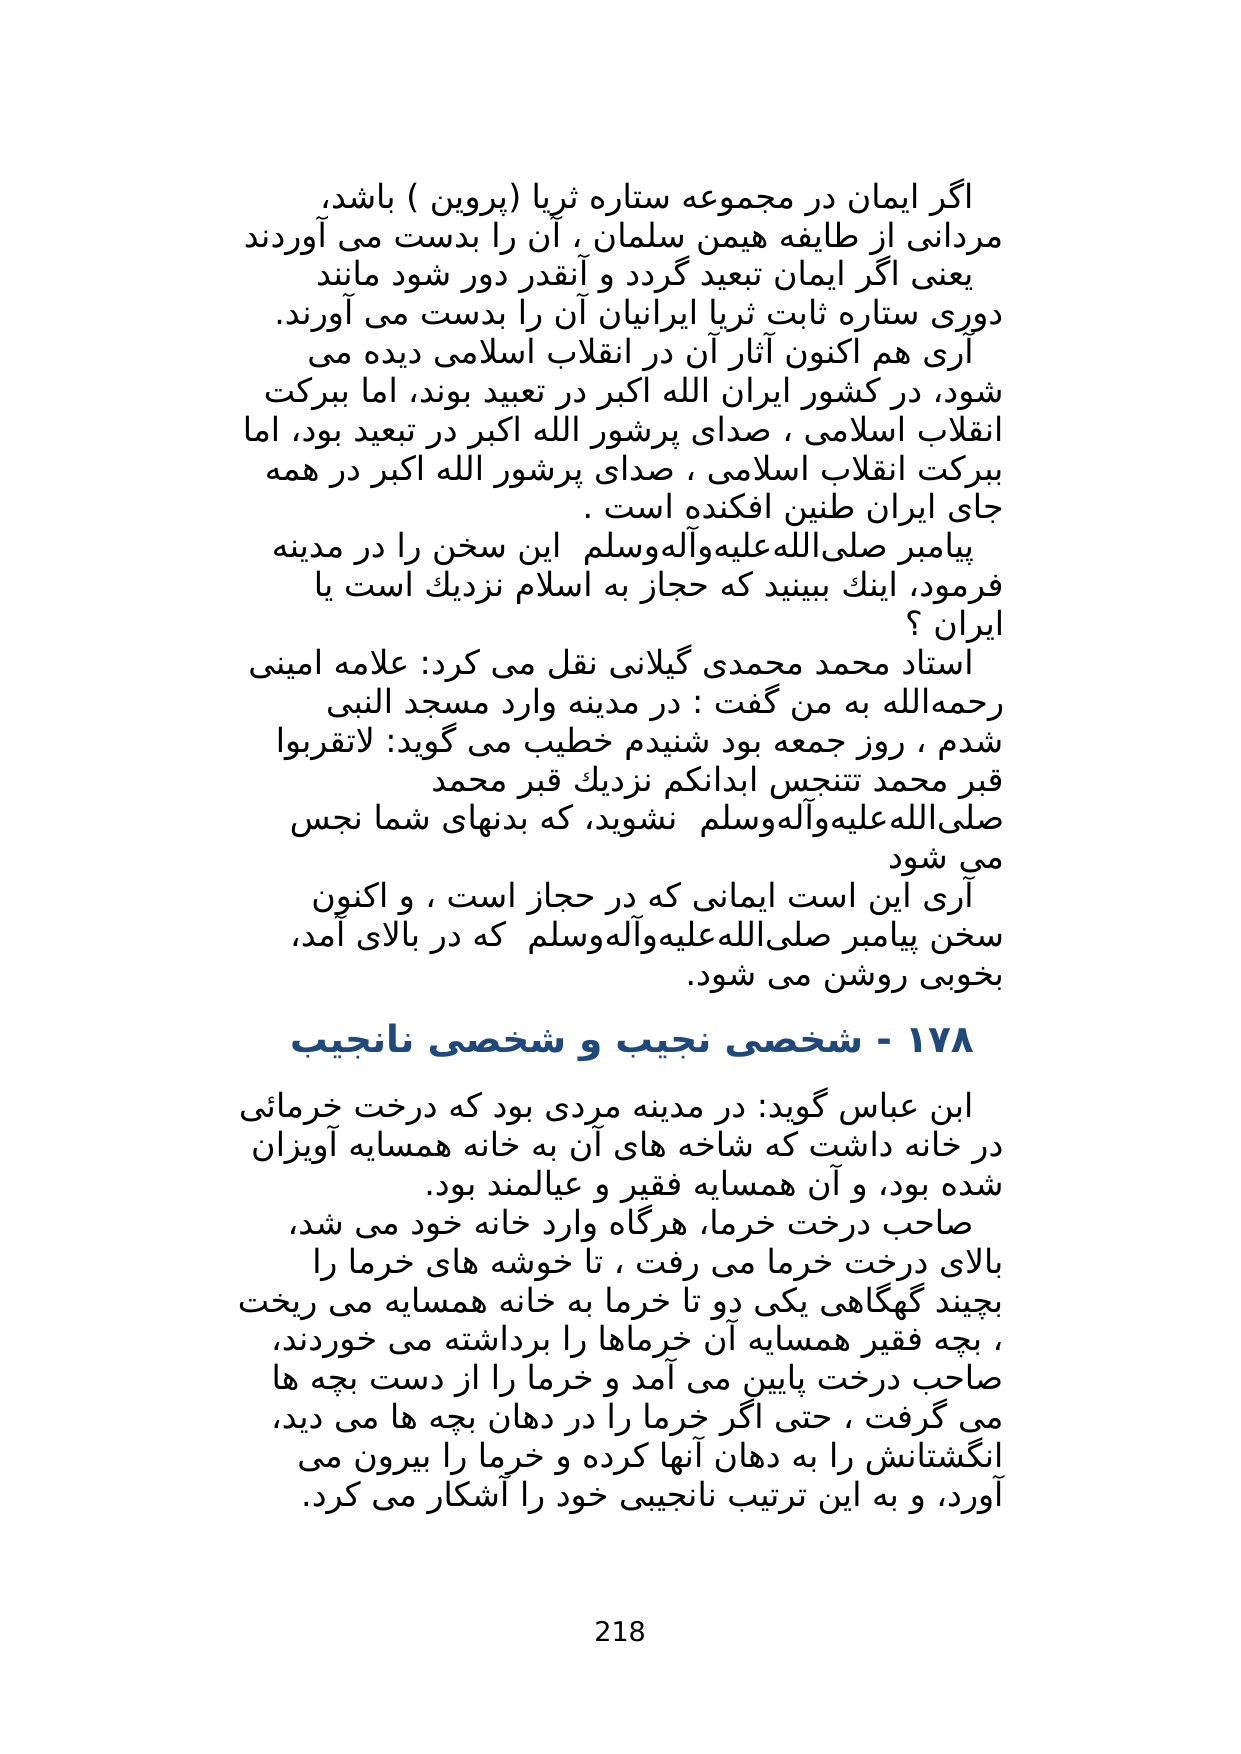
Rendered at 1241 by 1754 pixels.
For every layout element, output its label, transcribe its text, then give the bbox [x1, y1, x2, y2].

text استاد محمد محمدى گيلانى نقل مى كرد: علامه امينى رحمه‌الله به من گفت : در مدينه وارد مسجد النبى شدم ، روز جمعه بود شنيدم خطيب مى گويد: لاتقربوا قبر محمد تتنجس ابدانكم نزديك قبر محمد صلى‌الله‌عليه‌وآله‌وسلم نشويد، كه بدنهاى شما نجس مى شود [236, 643, 1004, 877]
text آرى اين است ايمانى كه در حجاز است ، و اكنون سخن پيامبر صلى‌الله‌عليه‌وآله‌وسلم كه در بالاى آمد، بخوبى روشن مى شود. [236, 877, 1004, 993]
text اگر ايمان در مجموعه ستاره ثريا (پروين ) باشد، مردانى از طايفه هيمن سلمان ، آن را بدست مى آوردند [236, 177, 1004, 255]
text صاحب درخت خرما، هرگاه وارد خانه خود مى شد، بالاى درخت خرما مى رفت ، تا خوشه هاى خرما را بچيند گهگاهى يكى دو تا خرما به خانه همسايه مى ريخت ، بچه فقير همسايه آن خرماها را برداشته مى خوردند، صاحب درخت پايين مى آمد و خرما را از دست بچه ها مى گرفت ، حتى اگر خرما را در دهان بچه ها مى ديد، انگشتانش را به دهان آنها كرده و خرما را بيرون مى آورد، و به اين ترتيب نانجيبى خود را آشكار مى كرد. [236, 1203, 1004, 1514]
subtitle ١٧٨ - شخصى نجيب و شخصى نانجيب [236, 1018, 1004, 1062]
text يعنى اگر ايمان تبعيد گردد و آنقدر دور شود مانند دورى ستاره ثابت ثريا ايرانيان آن را بدست مى آورند. [236, 255, 1004, 333]
text ابن عباس گويد: در مدينه مردى بود كه درخت خرمائى در خانه داشت كه شاخه هاى آن به خانه همسايه آويزان شده بود، و آن همسايه فقير و عيالمند بود. [236, 1087, 1004, 1203]
text پيامبر صلى‌الله‌عليه‌وآله‌وسلم اين سخن را در مدينه فرمود، اينك ببينيد كه حجاز به اسلام نزديك است يا ايران ؟ [236, 527, 1004, 643]
text آرى هم اكنون آثار آن در انقلاب اسلامى ديده مى شود، در كشور ايران الله اكبر در تعبيد بوند، اما ببركت انقلاب اسلامى ، صداى پرشور الله اكبر در تبعيد بود، اما ببركت انقلاب اسلامى ، صداى پرشور الله اكبر در همه جاى ايران طنين افكنده است . [236, 333, 1004, 527]
